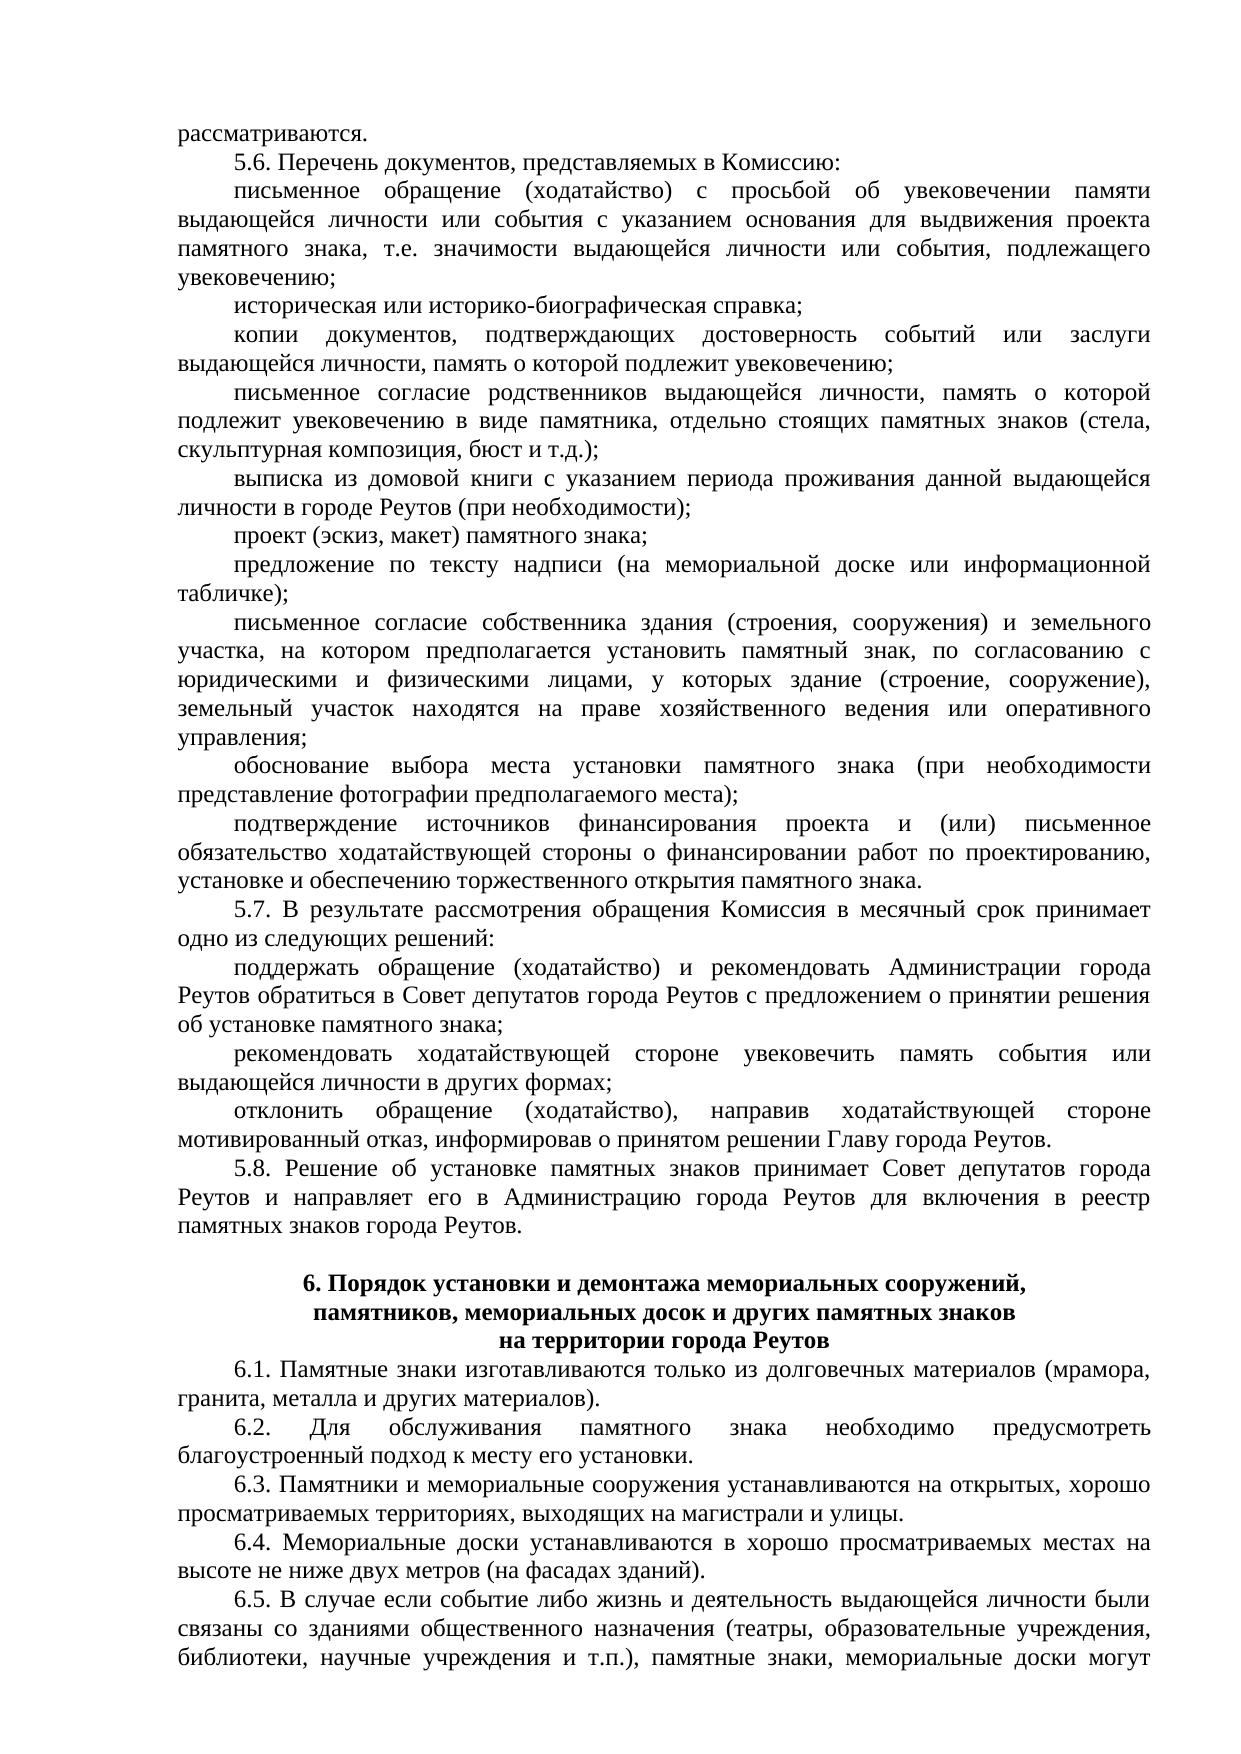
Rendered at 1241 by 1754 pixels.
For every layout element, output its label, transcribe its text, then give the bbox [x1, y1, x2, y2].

text 5.6. Перечень документов, представляемых в Комиссию: [177, 147, 1152, 176]
text выписка из домовой книги с указанием периода проживания данной выдающейся личности в городе Реутов (при необходимости); [177, 463, 1152, 521]
text рекомендовать ходатайствующей стороне увековечить память события или выдающейся личности в других формах; [177, 1038, 1152, 1096]
text предложение по тексту надписи (на мемориальной доске или информационной табличке); [177, 549, 1152, 607]
text обоснование выбора места установки памятного знака (при необходимости представление фотографии предполагаемого места); [177, 751, 1152, 808]
text письменное согласие родственников выдающейся личности, память о которой подлежит увековечению в виде памятника, отдельно стоящих памятных знаков (стела, скульптурная композиция, бюст и т.д.); [177, 377, 1152, 463]
text 5.7. В результате рассмотрения обращения Комиссия в месячный срок принимает одно из следующих решений: [177, 894, 1152, 952]
text 6.2. Для обслуживания памятного знака необходимо предусмотреть благоустроенный подход к месту его установки. [177, 1412, 1152, 1469]
text 6.1. Памятные знаки изготавливаются только из долговечных материалов (мрамора, гранита, металла и других материалов). [177, 1354, 1152, 1412]
text письменное согласие собственника здания (строения, сооружения) и земельного участка, на котором предполагается установить памятный знак, по согласованию с юридическими и физическими лицами, у которых здание (строение, сооружение), земельный участок находятся на праве хозяйственного ведения или оперативного управления; [177, 607, 1152, 751]
text проект (эскиз, макет) памятного знака; [177, 521, 1152, 549]
text памятников, мемориальных досок и других памятных знаков [177, 1297, 1152, 1326]
text поддержать обращение (ходатайство) и рекомендовать Администрации города Реутов обратиться в Совет депутатов города Реутов с предложением о принятии решения об установке памятного знака; [177, 952, 1152, 1038]
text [177, 1584, 1152, 1671]
text 5.8. Решение об установке памятных знаков принимает Совет депутатов города Реутов и направляет его в Администрацию города Реутов для включения в реестр памятных знаков города Реутов. [177, 1153, 1152, 1239]
text копии документов, подтверждающих достоверность событий или заслуги выдающейся личности, память о которой подлежит увековечению; [177, 319, 1152, 377]
text историческая или историко-биографическая справка; [177, 291, 1152, 319]
text на территории города Реутов [177, 1326, 1152, 1354]
text 6.3. Памятники и мемориальные сооружения устанавливаются на открытых, хорошо просматриваемых территориях, выходящих на магистрали и улицы. [177, 1469, 1152, 1527]
text 6.4. Мемориальные доски устанавливаются в хорошо просматриваемых местах на высоте не ниже двух метров (на фасадах зданий). [177, 1527, 1152, 1584]
text письменное обращение (ходатайство) с просьбой об увековечении памяти выдающейся личности или события с указанием основания для выдвижения проекта памятного знака, т.е. значимости выдающейся личности или события, подлежащего увековечению; [177, 176, 1152, 291]
text 6. Порядок установки и демонтажа мемориальных сооружений, [177, 1268, 1152, 1297]
text отклонить обращение (ходатайство), направив ходатайствующей стороне мотивированный отказ, информировав о принятом решении Главу города Реутов. [177, 1096, 1152, 1153]
text подтверждение источников финансирования проекта и (или) письменное обязательство ходатайствующей стороны о финансировании работ по проектированию, установке и обеспечению торжественного открытия памятного знака. [177, 808, 1152, 894]
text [177, 118, 1152, 147]
